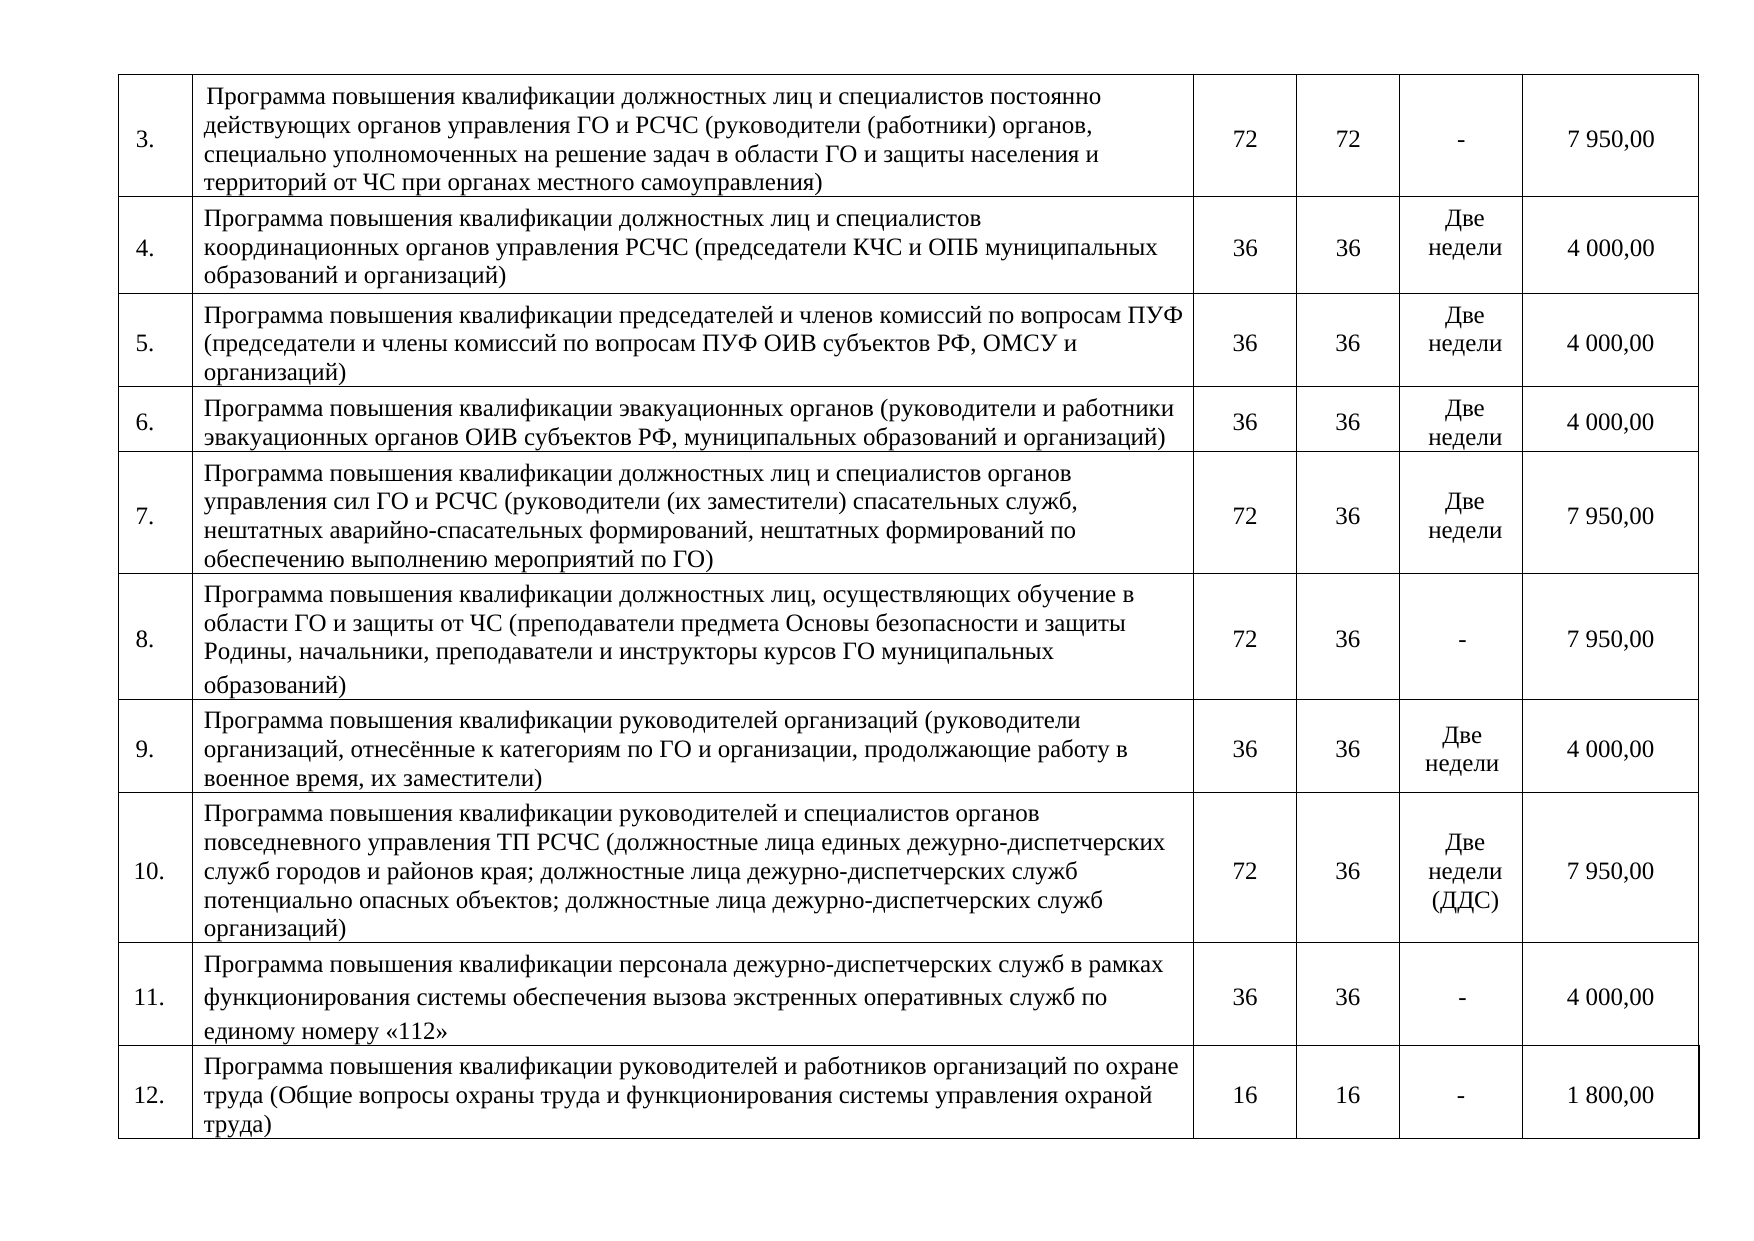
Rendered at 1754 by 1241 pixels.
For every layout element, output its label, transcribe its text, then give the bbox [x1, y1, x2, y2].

table_cell - [1400, 574, 1522, 698]
table_cell 72 [1194, 452, 1296, 573]
table_cell 36 [1194, 943, 1296, 1044]
table_cell Две недели [1400, 294, 1522, 386]
table_cell 7 950,00 [1523, 452, 1698, 573]
table_cell - [1400, 1046, 1522, 1138]
table_cell Программа повышения квалификации должностных лиц и специалистов координационных органов управления РСЧС (председатели КЧС и ОПБ муниципальных образований и организаций) [193, 197, 1193, 293]
table_cell 36 [1194, 700, 1296, 792]
table_cell Программа повышения квалификации персонала дежурно-диспетчерских служб в рамках функционирования системы обеспечения вызова экстренных оперативных служб по единому номеру «112» [193, 943, 1193, 1044]
table_cell 5. [119, 294, 192, 386]
table_cell 11. [119, 943, 192, 1044]
table_cell 16 [1194, 1046, 1296, 1138]
table_cell Программа повышения квалификации председателей и членов комиссий по вопросам ПУФ (председатели и члены комиссий по вопросам ПУФ ОИВ субъектов РФ, ОМСУ и организаций) [193, 294, 1193, 386]
table_cell 4 000,00 [1523, 943, 1698, 1044]
table_cell 72 [1194, 75, 1296, 196]
table_cell 9. [119, 700, 192, 792]
table_cell - [1400, 75, 1522, 196]
table_cell 72 [1194, 793, 1296, 942]
table_cell Программа повышения квалификации руководителей и работников организаций по охране труда (Общие вопросы охраны труда и функционирования системы управления охраной труда) [193, 1046, 1193, 1138]
table_cell Две недели [1400, 452, 1522, 573]
table_cell Программа повышения квалификации руководителей и специалистов органов повседневного управления ТП РСЧС (должностные лица единых дежурно-диспетчерских служб городов и районов края; должностные лица дежурно-диспетчерских служб потенциально опасных объектов; должностные лица дежурно-диспетчерских служб организаций) [193, 793, 1193, 942]
table_cell 36 [1194, 387, 1296, 451]
table_cell 7 950,00 [1523, 75, 1698, 196]
table_cell 72 [1194, 574, 1296, 698]
table_cell 1 800,00 [1523, 1046, 1698, 1138]
table_cell 36 [1297, 574, 1399, 698]
table_cell Программа повышения квалификации руководителей организаций (руководители организаций, отнесённые к категориям по ГО и организации, продолжающие работу в военное время, их заместители) [193, 700, 1193, 792]
table_cell 4 000,00 [1523, 197, 1698, 293]
table_cell 4 000,00 [1523, 387, 1698, 451]
table_cell 7. [119, 452, 192, 573]
table_cell 16 [1297, 1046, 1399, 1138]
table_cell Две недели [1400, 700, 1522, 792]
table_cell 3. [119, 75, 192, 196]
table_cell 36 [1194, 197, 1296, 293]
table_cell Две недели [1400, 197, 1522, 293]
table_cell 10. [119, 793, 192, 942]
table_cell Программа повышения квалификации эвакуационных органов (руководители и работники эвакуационных органов ОИВ субъектов РФ, муниципальных образований и организаций) [193, 387, 1193, 451]
table_cell 36 [1194, 294, 1296, 386]
table_cell 36 [1297, 943, 1399, 1044]
table_cell 8. [119, 574, 192, 698]
table_cell - [1400, 943, 1522, 1044]
table_cell Программа повышения квалификации должностных лиц и специалистов органов управления сил ГО и РСЧС (руководители (их заместители) спасательных служб, нештатных аварийно-спасательных формирований, нештатных формирований по обеспечению выполнению мероприятий по ГО) [193, 452, 1193, 573]
table_cell Две недели (ДДС) [1400, 793, 1522, 942]
table_cell 36 [1297, 387, 1399, 451]
table_cell 4 000,00 [1523, 294, 1698, 386]
table_cell Две недели [1400, 387, 1522, 451]
table_cell 36 [1297, 294, 1399, 386]
table_cell 4. [119, 197, 192, 293]
table_cell 36 [1297, 197, 1399, 293]
table_cell Программа повышения квалификации должностных лиц, осуществляющих обучение в области ГО и защиты от ЧС (преподаватели предмета Основы безопасности и защиты Родины, начальники, преподаватели и инструкторы курсов ГО муниципальных образований) [193, 574, 1193, 698]
table_cell Программа повышения квалификации должностных лиц и специалистов постоянно действующих органов управления ГО и РСЧС (руководители (работники) органов, специально уполномоченных на решение задач в области ГО и защиты населения и территорий от ЧС при органах местного самоуправления) [193, 75, 1193, 196]
table_cell 36 [1297, 793, 1399, 942]
table_cell 7 950,00 [1523, 574, 1698, 698]
table_cell 36 [1297, 452, 1399, 573]
table_cell 4 000,00 [1523, 700, 1698, 792]
table_cell 12. [119, 1046, 192, 1138]
table_cell 6. [119, 387, 192, 451]
table_cell 72 [1297, 75, 1399, 196]
table_cell 36 [1297, 700, 1399, 792]
table_cell 7 950,00 [1523, 793, 1698, 942]
